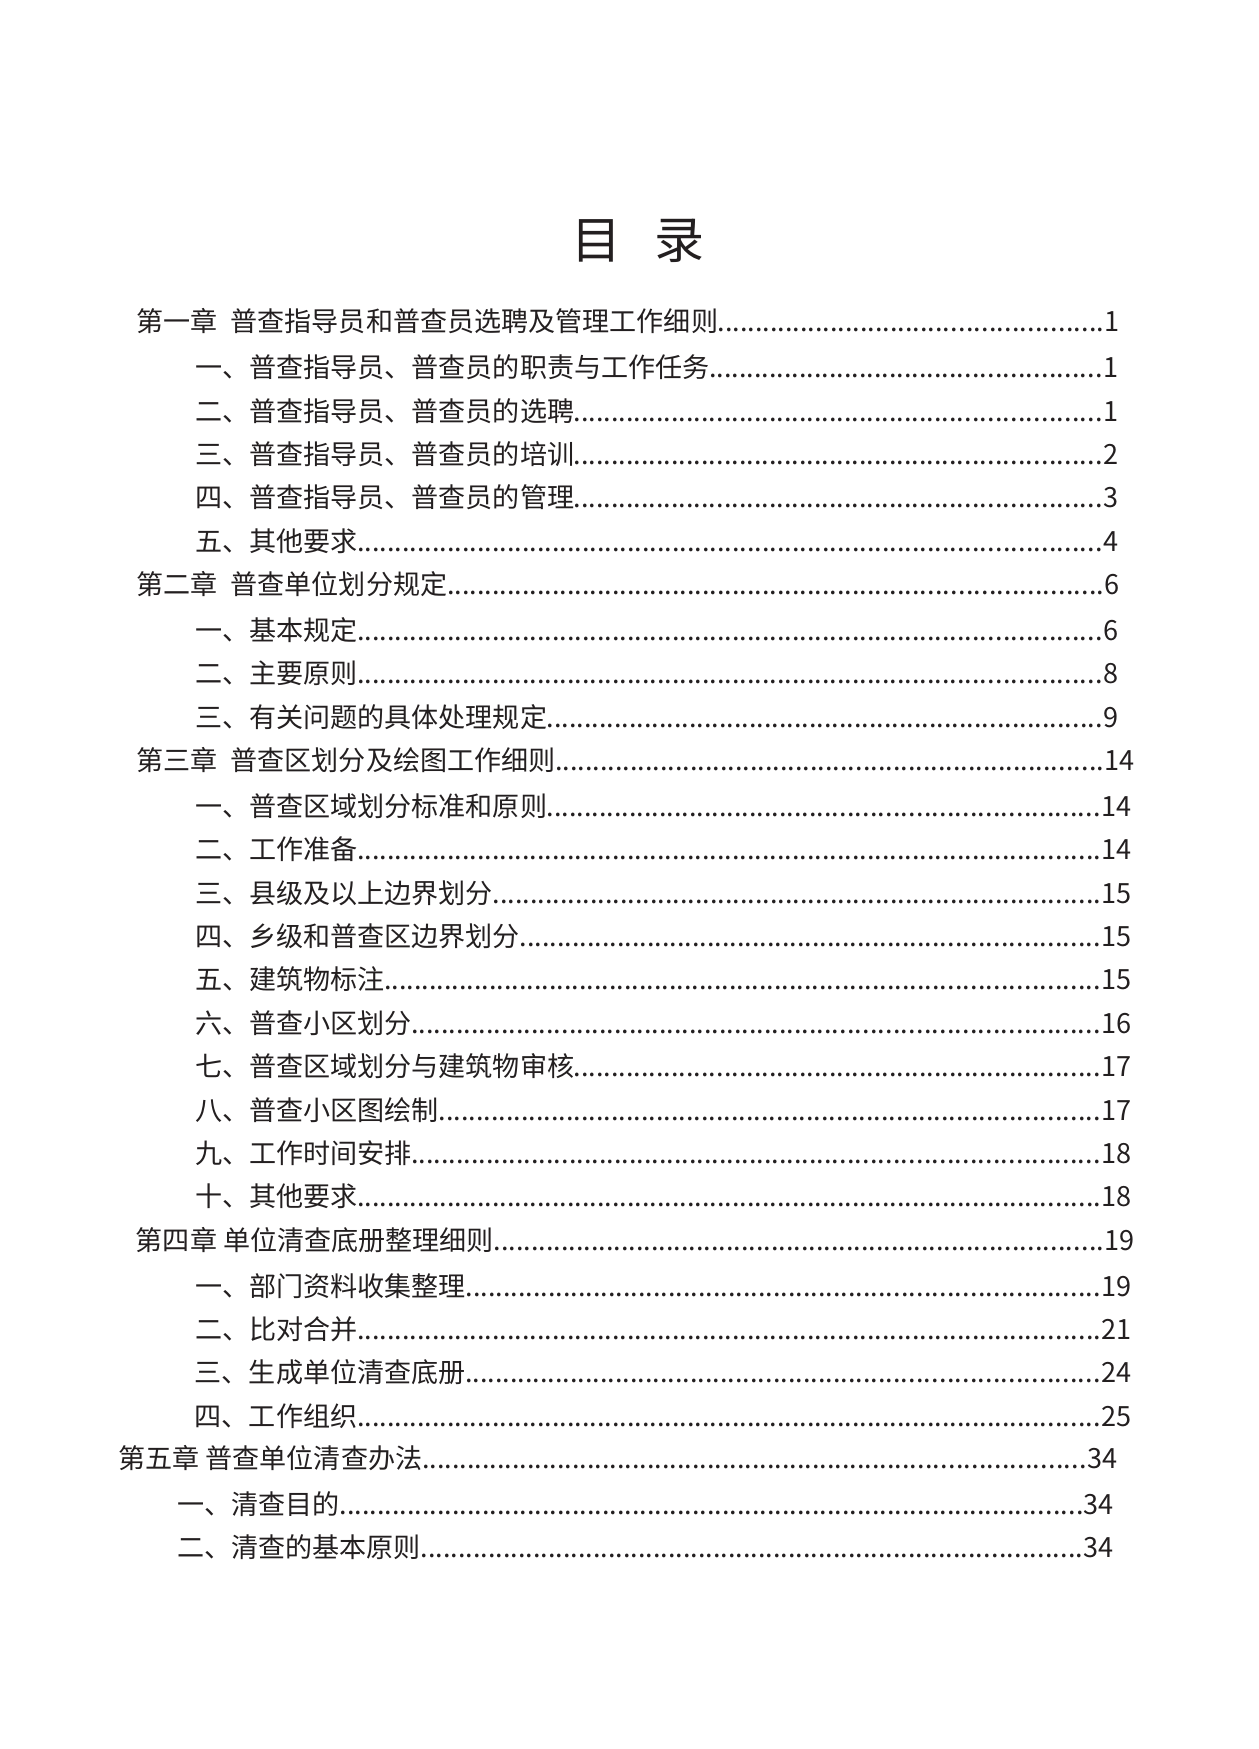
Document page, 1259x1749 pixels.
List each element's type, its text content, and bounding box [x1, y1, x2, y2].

text 目 录 [111, 196, 1164, 275]
